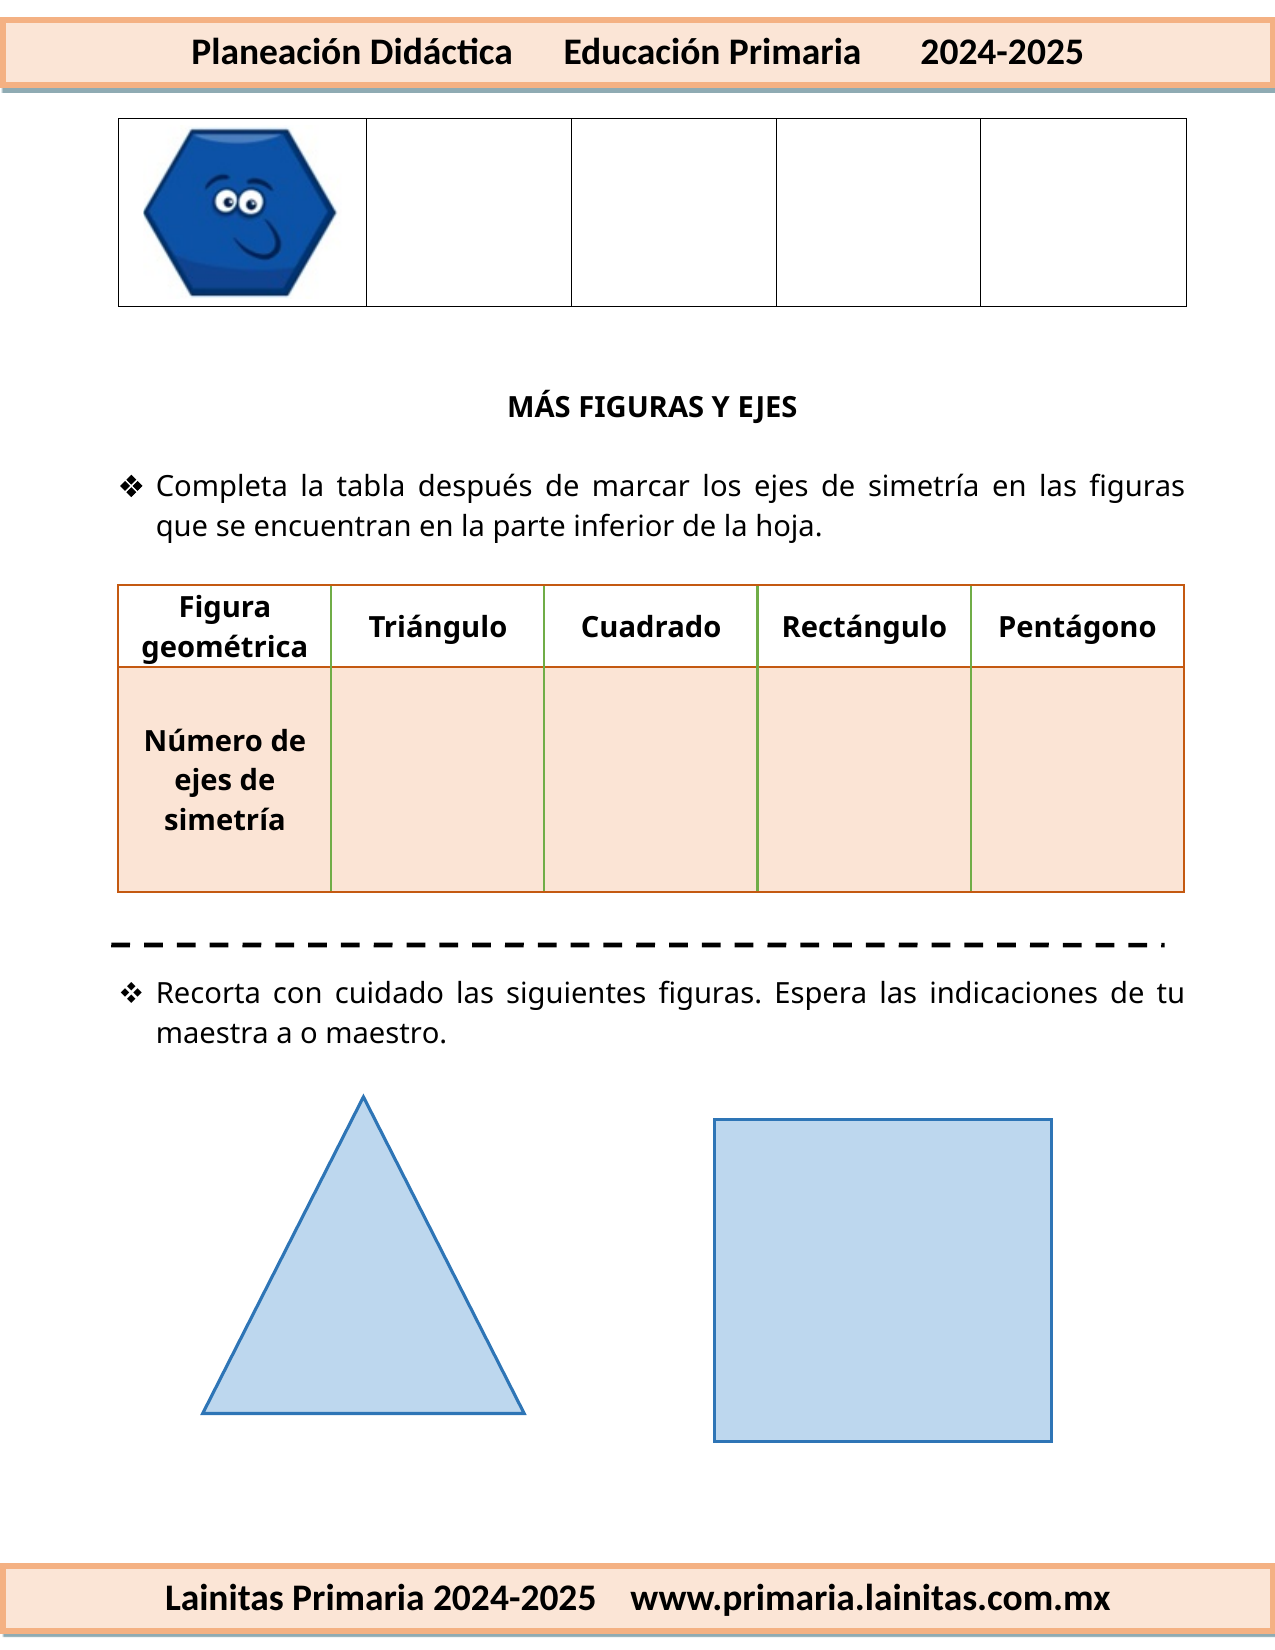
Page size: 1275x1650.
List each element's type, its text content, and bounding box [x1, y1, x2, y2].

picture [143, 125, 342, 299]
table_cell [981, 119, 1186, 306]
table_cell [367, 119, 571, 306]
table_cell [545, 668, 756, 891]
table_cell [332, 668, 543, 891]
table_cell [119, 119, 366, 306]
table_cell [759, 668, 970, 891]
table_header Triángulo [332, 586, 543, 666]
table_cell [572, 119, 776, 306]
table_cell [777, 119, 980, 306]
table_header Rectángulo [759, 586, 970, 666]
table_header Figura geométrica [119, 586, 330, 666]
list Completa la tabla después de marcar los ejes de simetría en las figuras que se encuentran en la parte inferior de la hoja. [118, 465, 1186, 545]
table_cell [972, 668, 1183, 891]
table_header Pentágono [972, 586, 1183, 666]
table_header Cuadrado [545, 586, 756, 666]
text MÁS FIGURAS Y EJES [118, 386, 1186, 426]
list Recorta con cuidado las siguientes figuras. Espera las indicaciones de tu maestra a o maestro. [118, 973, 1186, 1052]
table_cell Número de ejes de simetría [119, 668, 330, 891]
